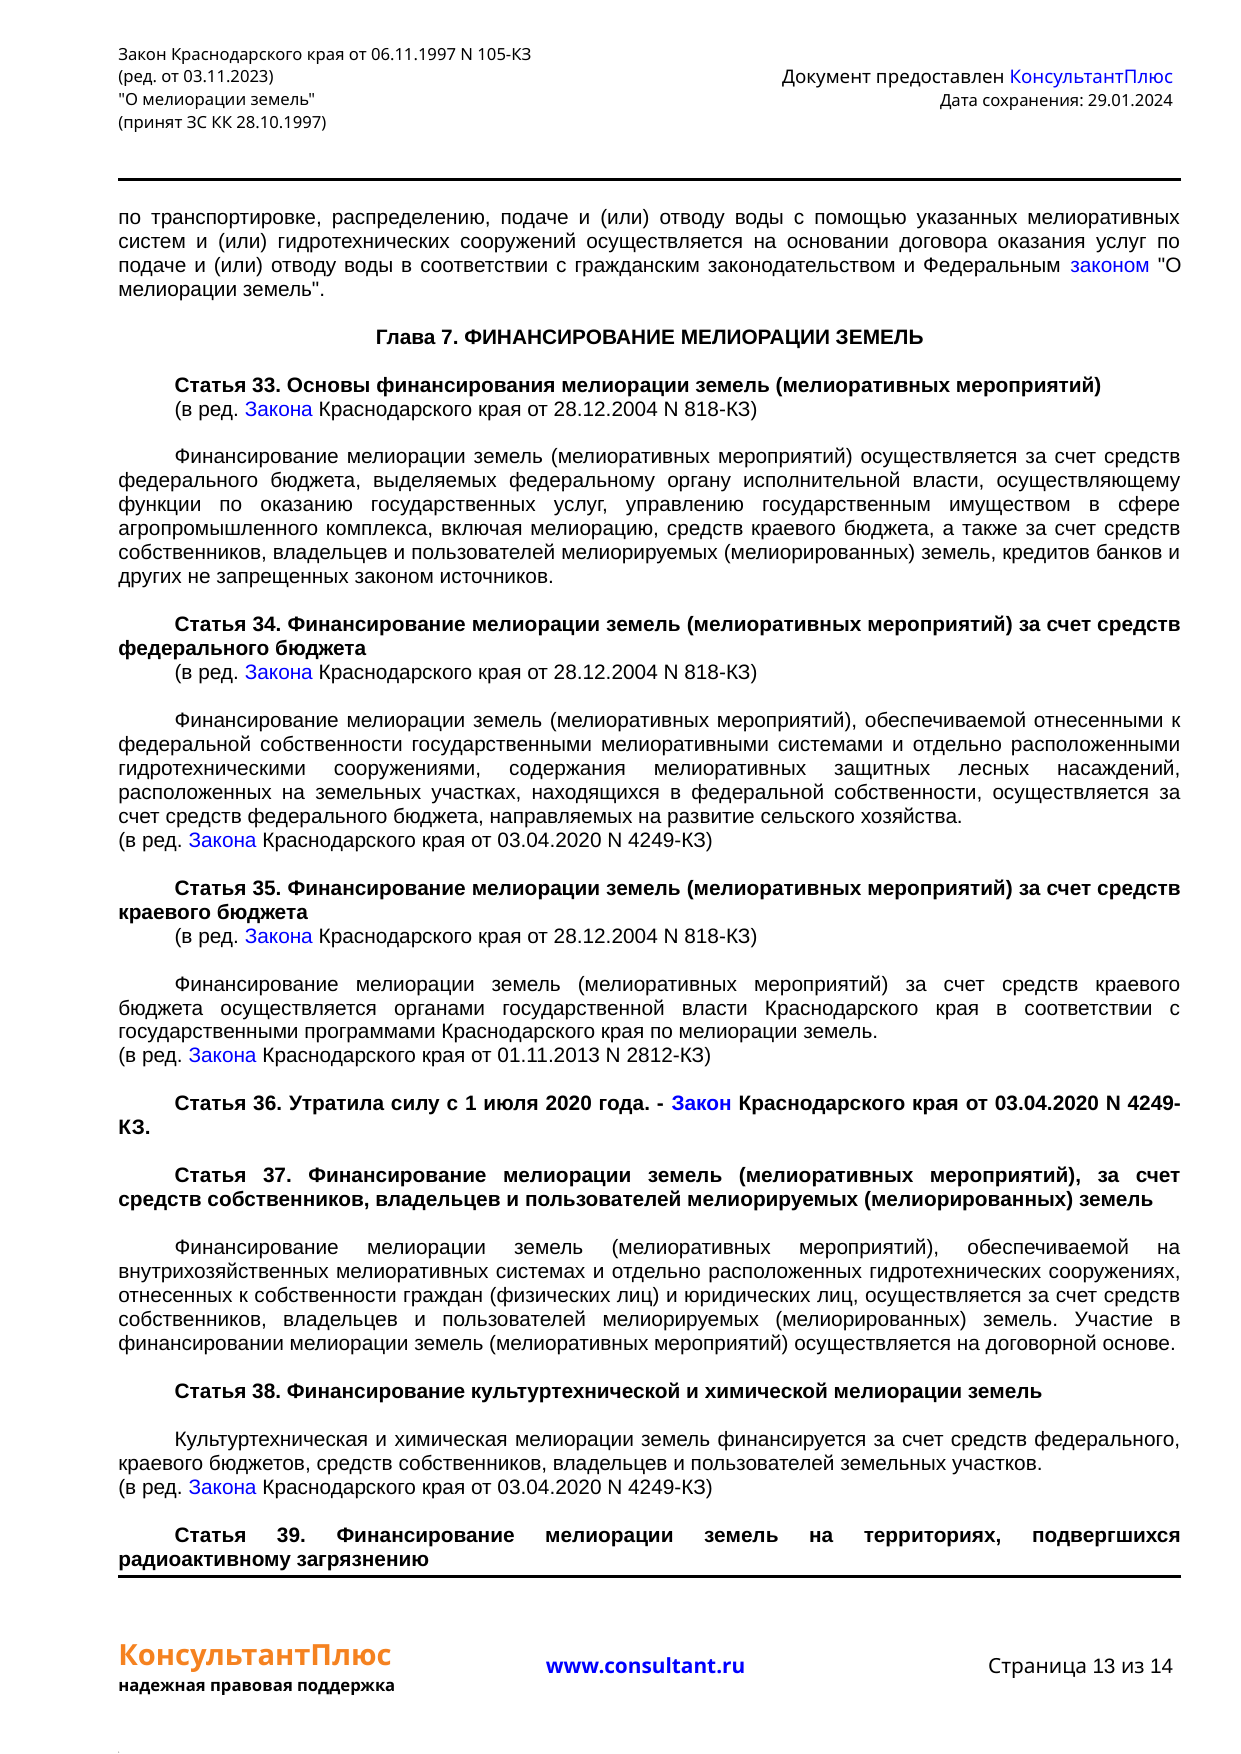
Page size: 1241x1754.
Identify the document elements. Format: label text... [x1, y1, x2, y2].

text (в ред. Закона Краснодарского края от 28.12.2004 N 818-КЗ) [118, 660, 1181, 684]
text Финансирование мелиорации земель (мелиоративных мероприятий), обеспечиваемой отнесенными к федеральной собственности государственными мелиоративными системами и отдельно расположенными гидротехническими сооружениями, содержания мелиоративных защитных лесных насаждений, расположенных на земельных участках, находящихся в федеральной собственности, осуществляется за счет средств федерального бюджета, направляемых на развитие сельского хозяйства. [118, 708, 1181, 828]
title Статья 35. Финансирование мелиорации земель (мелиоративных мероприятий) за счет средств краевого бюджета [118, 876, 1181, 923]
text Финансирование мелиорации земель (мелиоративных мероприятий), обеспечиваемой на внутрихозяйственных мелиоративных системах и отдельно расположенных гидротехнических сооружениях, отнесенных к собственности граждан (физических лиц) и юридических лиц, осуществляется за счет средств собственников, владельцев и пользователей мелиорируемых (мелиорированных) земель. Участие в финансировании мелиорации земель (мелиоративных мероприятий) осуществляется на договорной основе. [118, 1235, 1181, 1355]
text Финансирование мелиорации земель (мелиоративных мероприятий) осуществляется за счет средств федерального бюджета, выделяемых федеральному органу исполнительной власти, осуществляющему функции по оказанию государственных услуг, управлению государственным имуществом в сфере агропромышленного комплекса, включая мелиорацию, средств краевого бюджета, а также за счет средств собственников, владельцев и пользователей мелиорируемых (мелиорированных) земель, кредитов банков и других не запрещенных законом источников. [118, 444, 1181, 588]
text (в ред. Закона Краснодарского края от 28.12.2004 N 818-КЗ) [118, 396, 1181, 420]
title Статья 38. Финансирование культуртехнической и химической мелиорации земель [118, 1379, 1181, 1403]
title Статья 37. Финансирование мелиорации земель (мелиоративных мероприятий), за счет средств собственников, владельцев и пользователей мелиорируемых (мелиорированных) земель [118, 1163, 1181, 1211]
text Культуртехническая и химическая мелиорации земель финансируется за счет средств федерального, краевого бюджетов, средств собственников, владельцев и пользователей земельных участков. [118, 1427, 1181, 1474]
text (в ред. Закона Краснодарского края от 28.12.2004 N 818-КЗ) [118, 923, 1181, 947]
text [118, 205, 1181, 301]
text (в ред. Закона Краснодарского края от 01.11.2013 N 2812-КЗ) [118, 1043, 1181, 1067]
text Финансирование мелиорации земель (мелиоративных мероприятий) за счет средств краевого бюджета осуществляется органами государственной власти Краснодарского края в соответствии с государственными программами Краснодарского края по мелиорации земель. [118, 971, 1181, 1043]
title Статья 33. Основы финансирования мелиорации земель (мелиоративных мероприятий) [118, 372, 1181, 396]
text (в ред. Закона Краснодарского края от 03.04.2020 N 4249-КЗ) [118, 1474, 1181, 1498]
title Статья 39. Финансирование мелиорации земель на территориях, подвергшихся радиоактивному загрязнению [118, 1522, 1181, 1570]
title Глава 7. ФИНАНСИРОВАНИЕ МЕЛИОРАЦИИ ЗЕМЕЛЬ [118, 324, 1181, 348]
text (в ред. Закона Краснодарского края от 03.04.2020 N 4249-КЗ) [118, 828, 1181, 852]
title Статья 36. Утратила силу с 1 июля 2020 года. - Закон Краснодарского края от 03.04.2020 N 4249-КЗ. [118, 1091, 1181, 1139]
title Статья 34. Финансирование мелиорации земель (мелиоративных мероприятий) за счет средств федерального бюджета [118, 612, 1181, 660]
